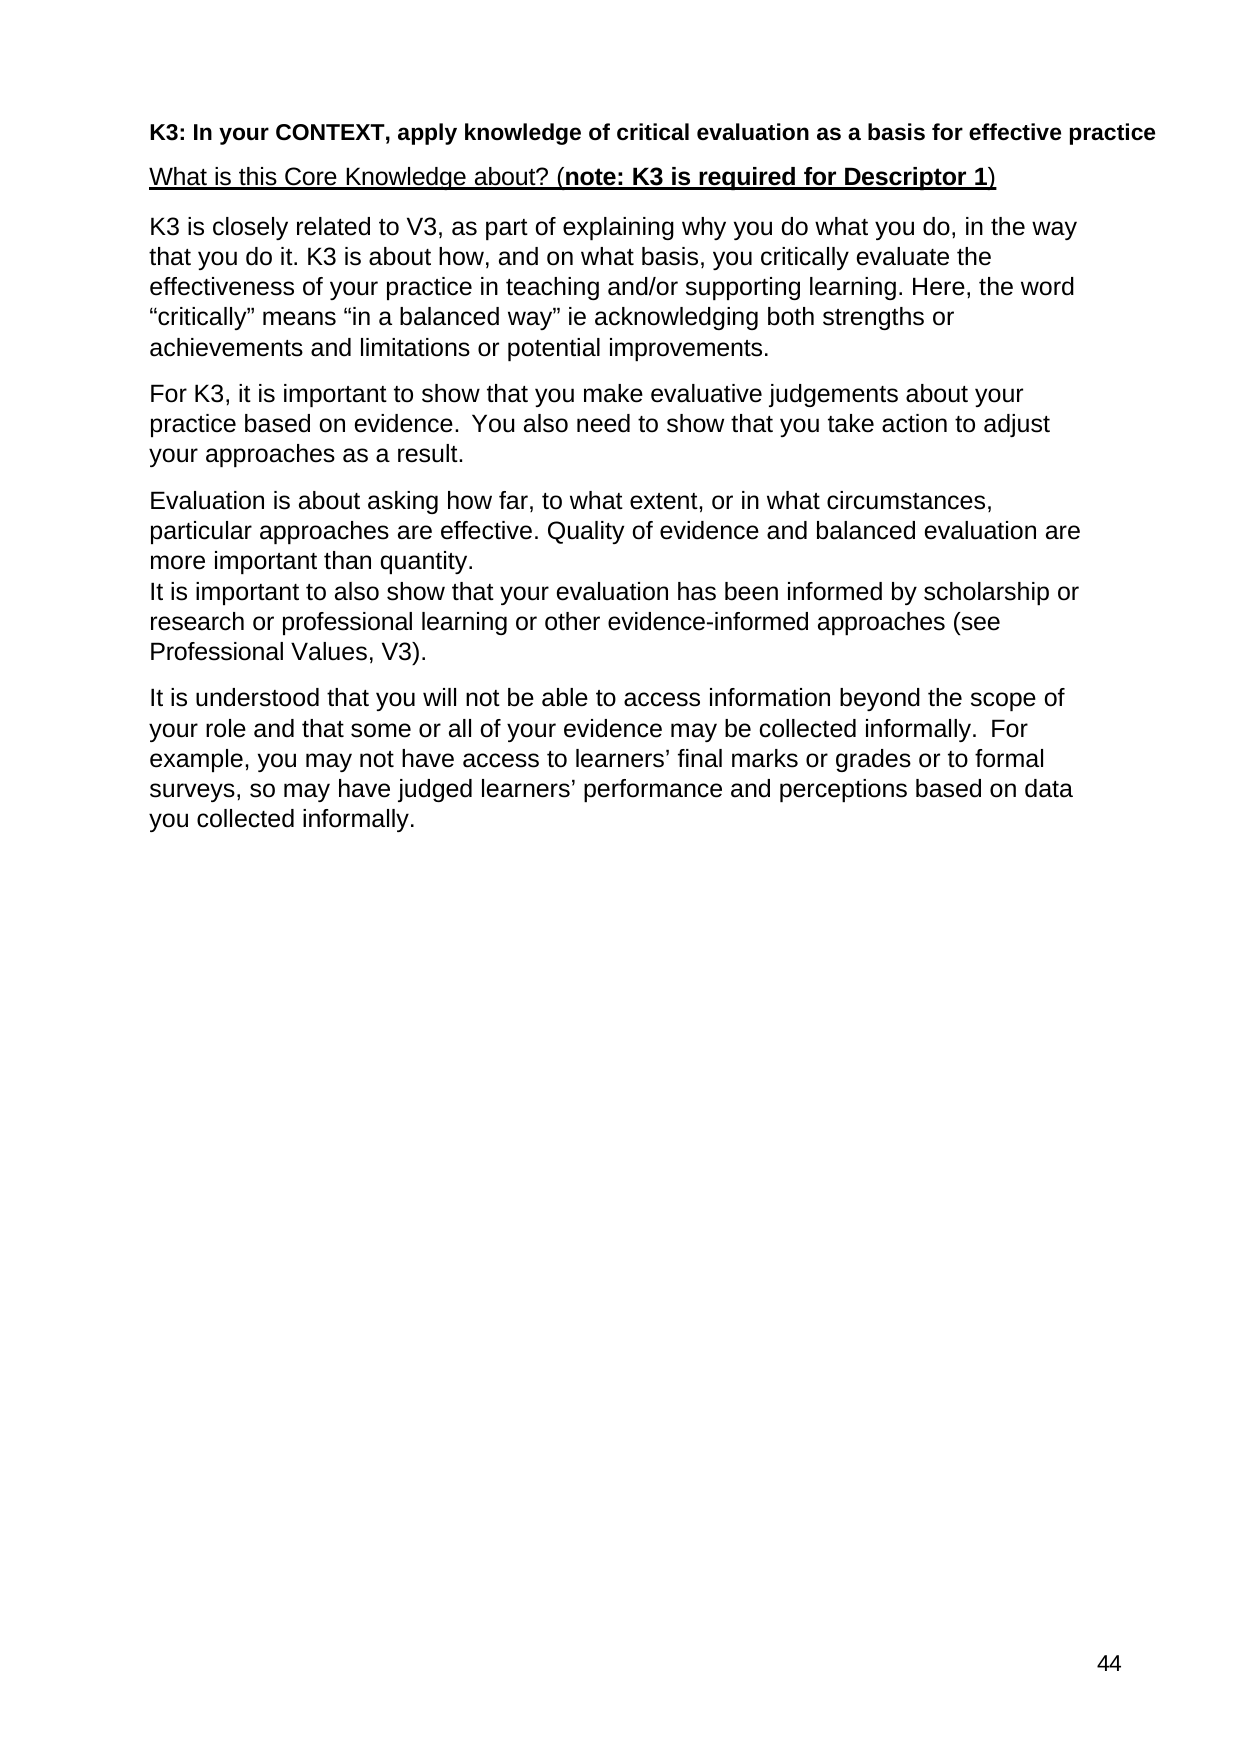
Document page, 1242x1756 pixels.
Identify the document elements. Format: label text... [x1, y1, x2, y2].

text K3 is closely related to V3, as part of explaining why you do what you do, in the way that you do it. K3 is about how, and on what basis, you critically evaluate the effectiveness of your practice in teaching and/or supporting learning. Here, the word “critically” means “in a balanced way” ie acknowledging both strengths or achievements and limitations or potential improvements. [149, 212, 1110, 361]
text It is important to also show that your evaluation has been informed by scholarship or research or professional learning or other evidence-informed approaches (see Professional Values, V3). [149, 576, 1097, 665]
text K3: In your CONTEXT, apply knowledge of critical evaluation as a basis for effective practice [149, 119, 1200, 145]
text It is understood that you will not be able to access information beyond the scope of your role and that some or all of your evidence may be collected informally. For example, you may not have access to learners’ final marks or grades or to formal surveys, so may have judged learners’ performance and perceptions based on data you collected informally. [149, 683, 1110, 833]
text For K3, it is important to show that you make evaluative judgements about your practice based on evidence. You also need to show that you take action to adjust your approaches as a result. [149, 379, 1097, 468]
text Evaluation is about asking how far, to what extent, or in what circumstances, particular approaches are effective. Quality of evidence and balanced evaluation are more important than quantity. [149, 486, 1097, 575]
text What is this Core Knowledge about? (note: K3 is required for Descriptor 1) [149, 162, 1200, 191]
